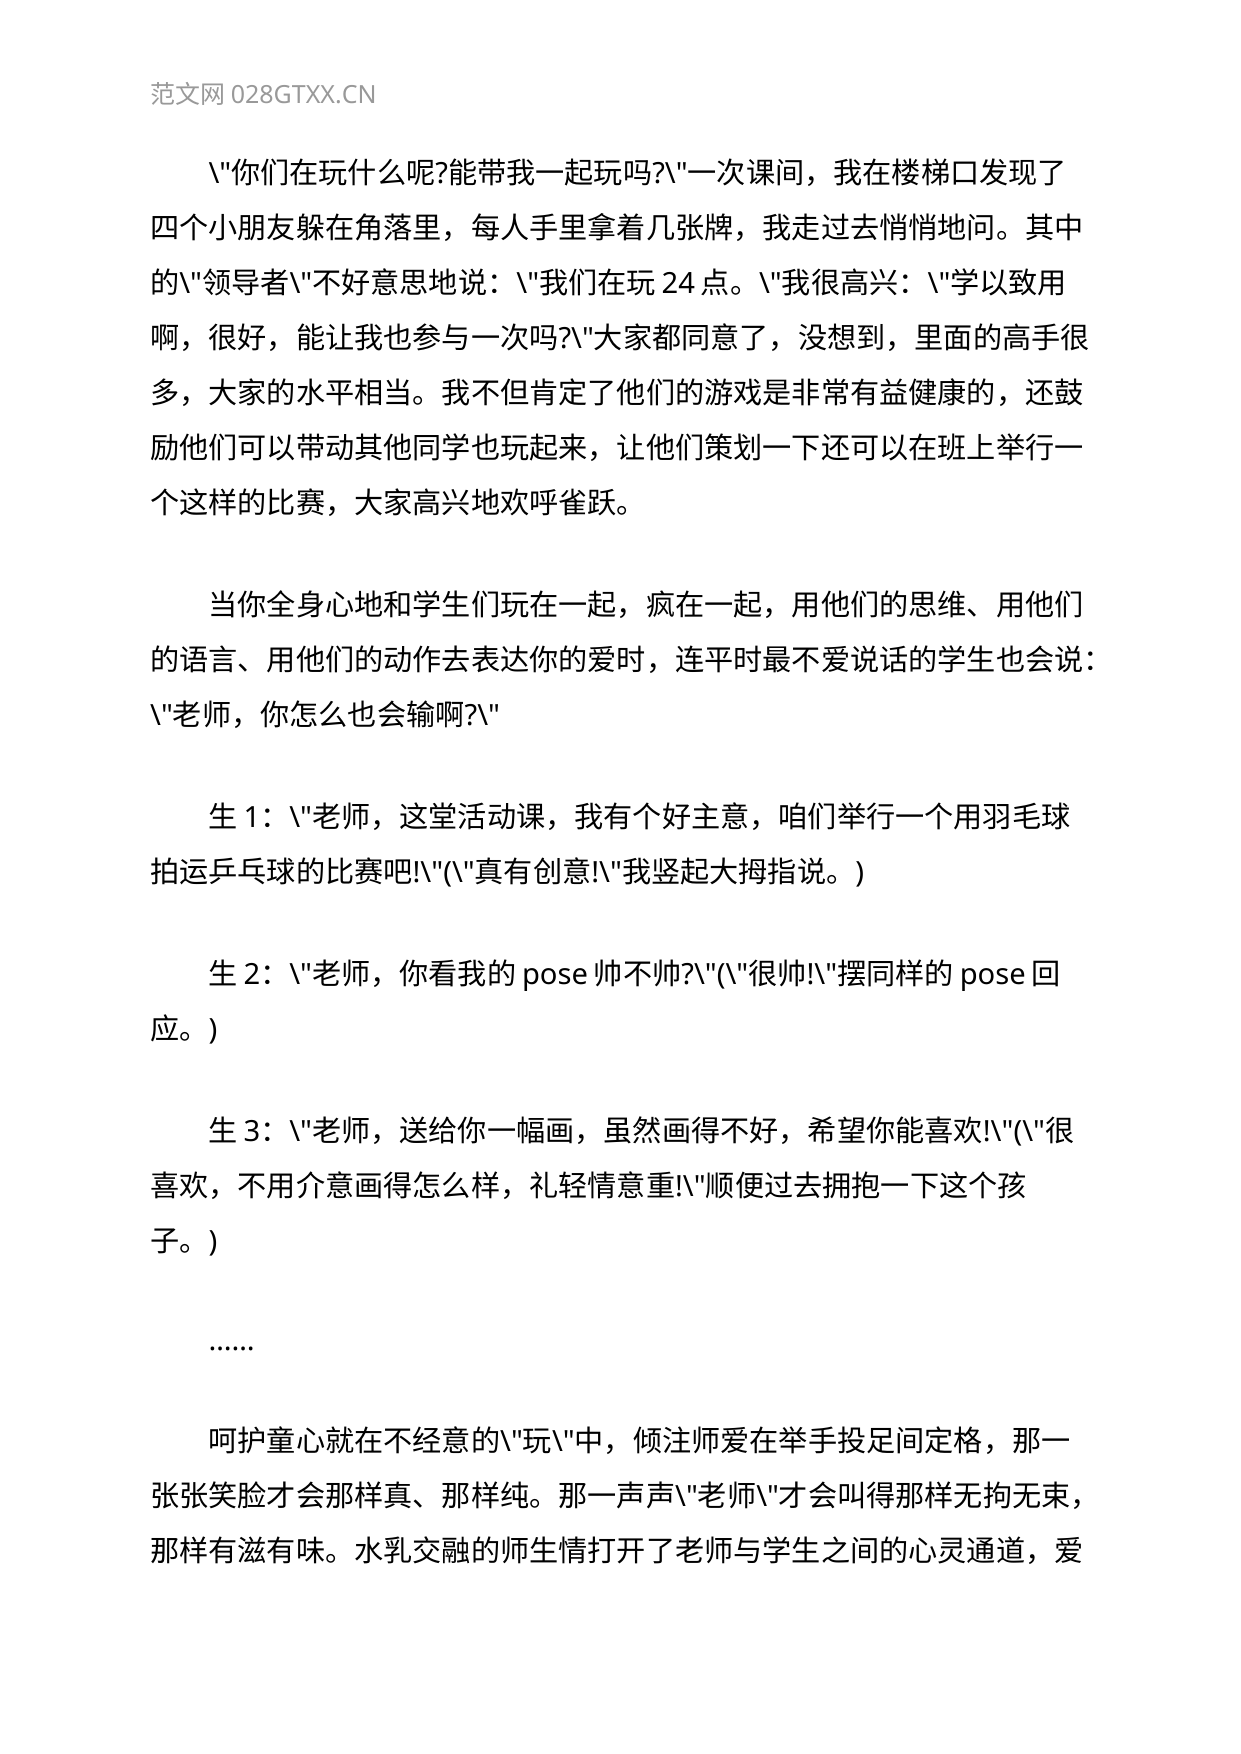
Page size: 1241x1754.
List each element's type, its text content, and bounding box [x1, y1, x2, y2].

text …… [150, 1319, 1090, 1359]
text 当你全身心地和学生们玩在一起，疯在一起，用他们的思维、用他们的语言、用他们的动作去表达你的爱时，连平时最不爱说话的学生也会说：\"老师，你怎么也会输啊?\" [150, 581, 1090, 734]
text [150, 1418, 1090, 1570]
text 生3：\"老师，送给你一幅画，虽然画得不好，希望你能喜欢!\"(\"很喜欢，不用介意画得怎么样，礼轻情意重!\"顺便过去拥抱一下这个孩子。) [150, 1107, 1090, 1259]
text 生1：\"老师，这堂活动课，我有个好主意，咱们举行一个用羽毛球拍运乒乓球的比赛吧!\"(\"真有创意!\"我竖起大拇指说。) [150, 793, 1090, 891]
text 生2：\"老师，你看我的pose帅不帅?\"(\"很帅!\"摆同样的pose回应。) [150, 950, 1090, 1048]
text \"你们在玩什么呢?能带我一起玩吗?\"一次课间，我在楼梯口发现了四个小朋友躲在角落里，每人手里拿着几张牌，我走过去悄悄地问。其中的\"领导者\"不好意思地说：\"我们在玩24点。\"我很高兴：\"学以致用啊，很好，能让我也参与一次吗?\"大家都同意了，没想到，里面的高手很多，大家的水平相当。我不但肯定了他们的游戏是非常有益健康的，还鼓励他们可以带动其他同学也玩起来，让他们策划一下还可以在班上举行一个这样的比赛，大家高兴地欢呼雀跃。 [150, 150, 1090, 522]
